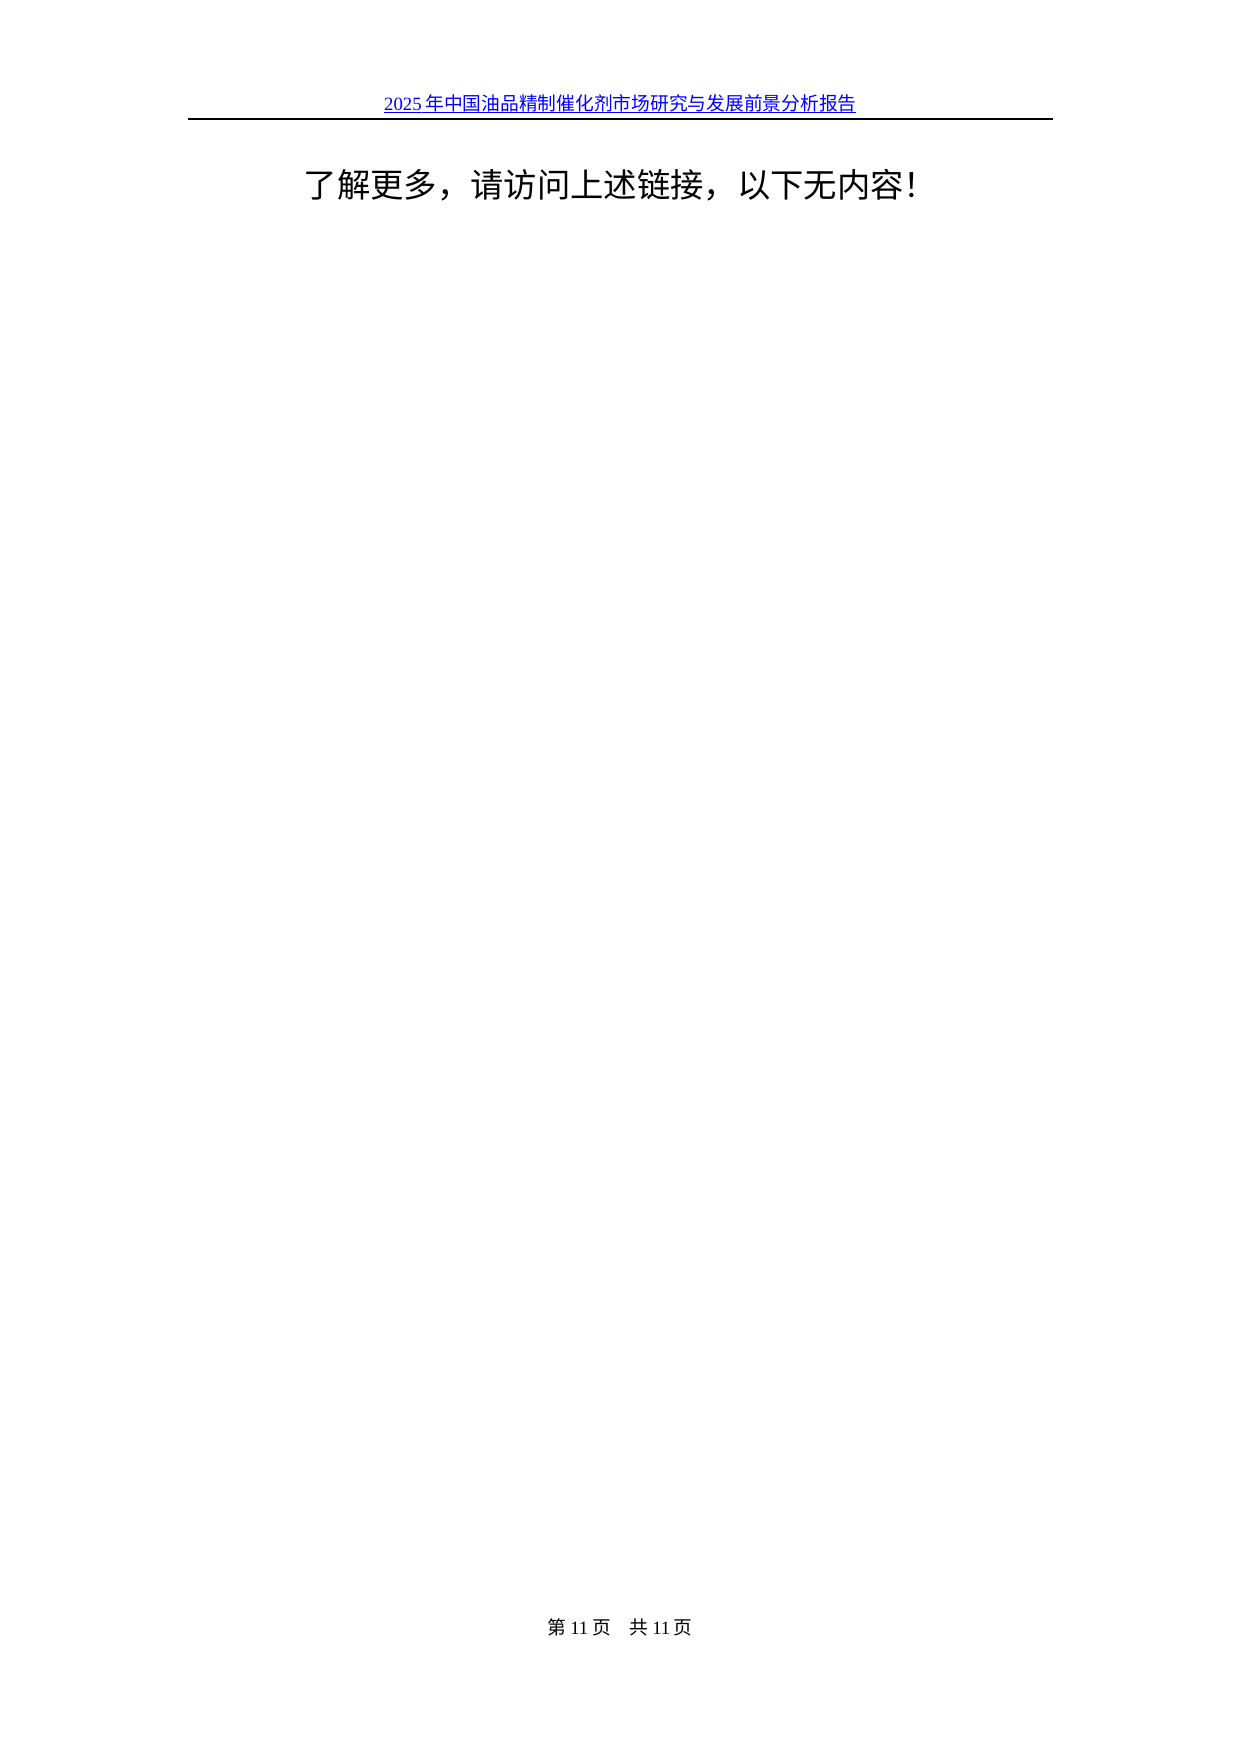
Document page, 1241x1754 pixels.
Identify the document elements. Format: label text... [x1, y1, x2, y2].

title 了解更多，请访问上述链接，以下无内容！ [187, 150, 1053, 215]
